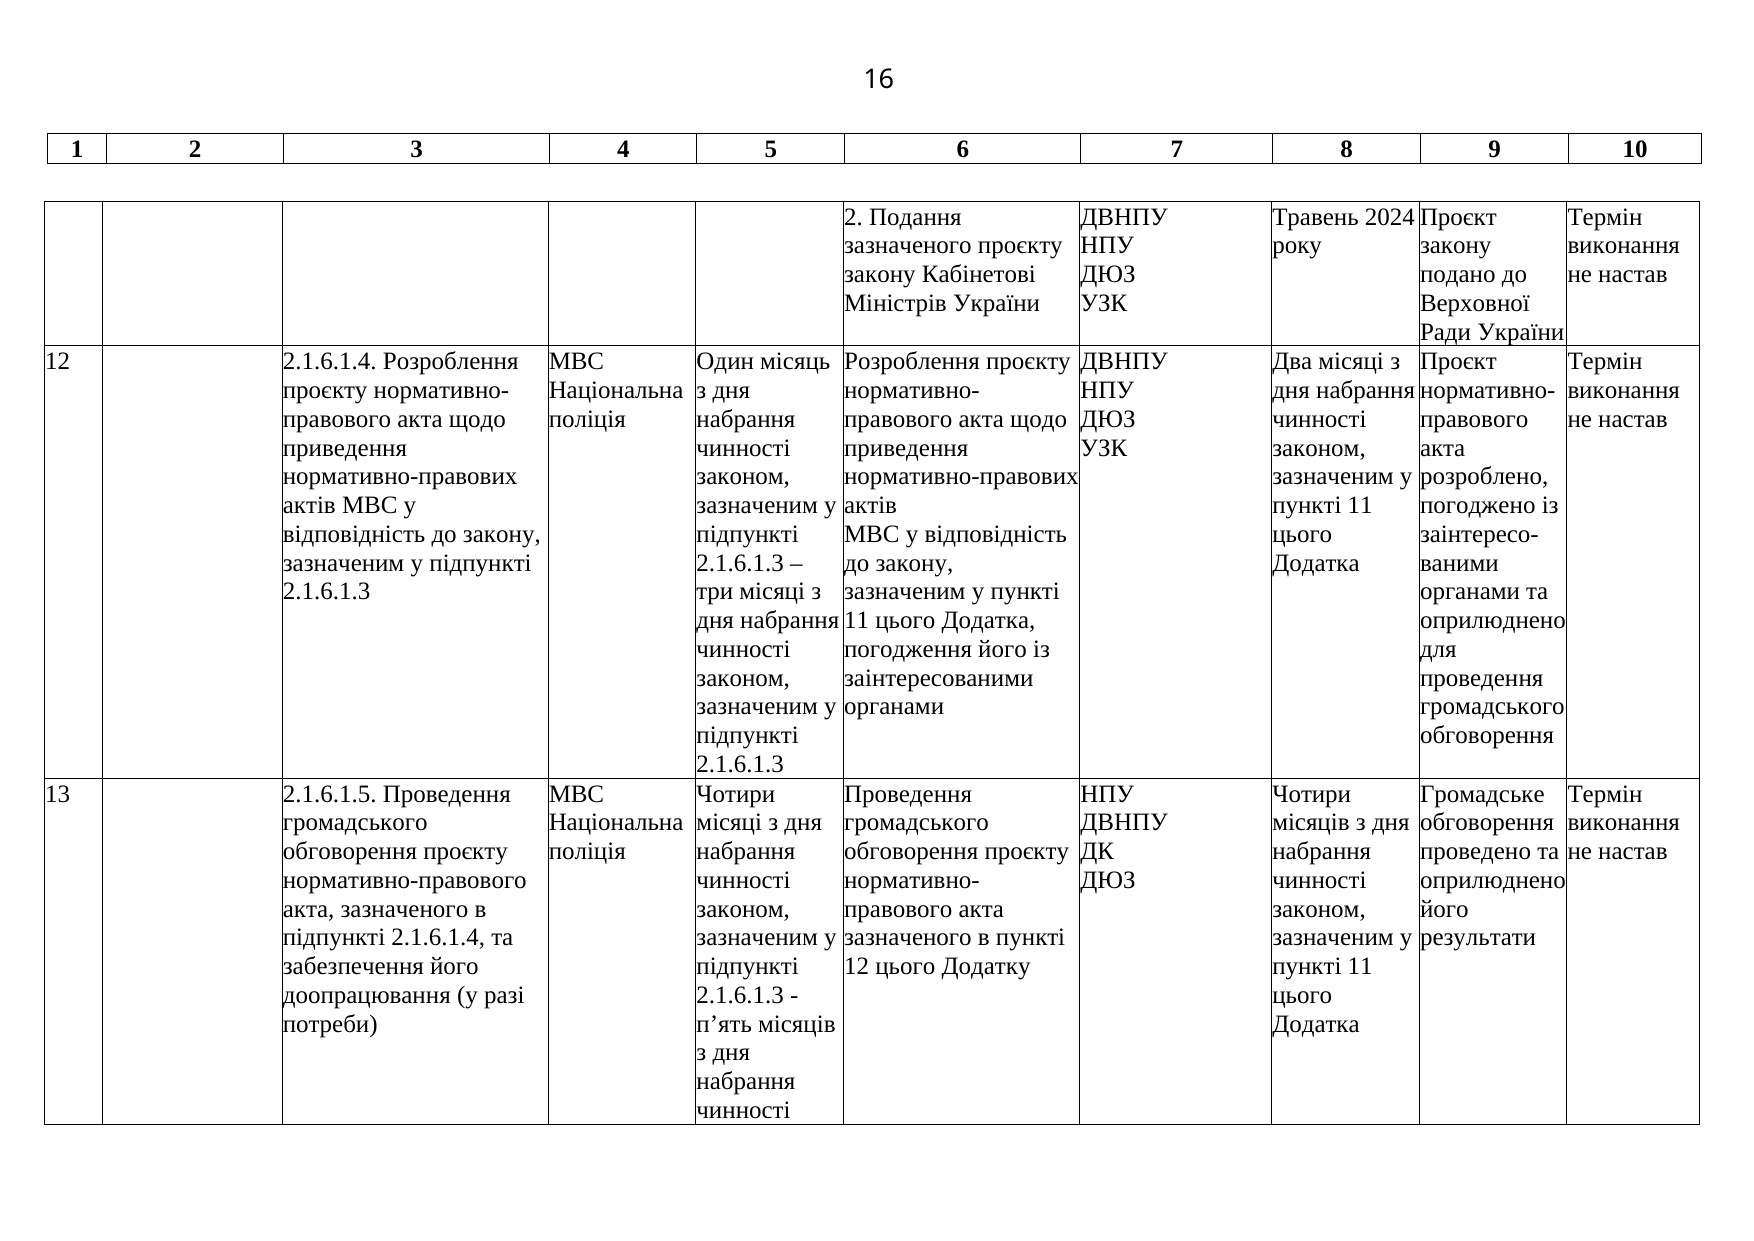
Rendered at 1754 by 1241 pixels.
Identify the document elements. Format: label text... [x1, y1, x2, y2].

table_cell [549, 779, 695, 1124]
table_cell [696, 202, 843, 345]
table_cell НПУ ДВНПУ ДК ДЮЗ [1080, 779, 1271, 1124]
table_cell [283, 202, 548, 345]
table_cell Травень 2024 року [1272, 202, 1419, 345]
table_cell 12 [45, 346, 102, 778]
table_cell 13 [45, 779, 102, 1124]
table_cell ДВНПУ НПУ ДЮЗ УЗК [1080, 202, 1271, 345]
table_cell Проєкт нормативно-правового акта розроблено, погоджено із заінтересо-ваними органами та оприлюднено для проведення громадського обговорення [1420, 346, 1566, 778]
table_cell [103, 202, 282, 345]
table_cell Термін виконання не настав [1567, 346, 1699, 778]
table_cell [103, 779, 282, 1124]
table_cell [283, 779, 548, 1124]
table_cell 2. Подання зазначеного проєкту закону Кабінетові Міністрів України [844, 202, 1079, 345]
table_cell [1567, 779, 1699, 1124]
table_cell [1567, 202, 1699, 345]
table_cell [1420, 779, 1566, 1124]
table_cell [696, 779, 843, 1124]
table_cell 2.1.6.1.4. Розроблення проєкту нормативно-правового акта щодо приведення нормативно-правових актів МВС у відповідність до закону, зазначеним у підпункті 2.1.6.1.3 [283, 346, 548, 778]
table_cell [103, 346, 282, 778]
table_cell Один місяць з дня набрання чинності законом, зазначеним у підпункті 2.1.6.1.3 – три місяці з дня набрання чинності законом, зазначеним у підпункті 2.1.6.1.3 [696, 346, 843, 778]
table_cell 11 [45, 202, 102, 345]
table_cell Проєкт закону подано до Верховної Ради України [1420, 202, 1566, 345]
table_cell Два місяці з дня набрання чинності законом, зазначеним у пункті 11 цього Додатка [1272, 346, 1419, 778]
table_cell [1272, 779, 1419, 1124]
table_cell Розроблення проєкту нормативно-правового акта щодо приведення нормативно-правових актів МВС у відповідність до закону, зазначеним у пункті 11 цього Додатка, погодження його із заінтересованими органами [844, 346, 1079, 778]
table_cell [549, 202, 695, 345]
table_cell ДВНПУ НПУ ДЮЗ УЗК [1080, 346, 1271, 778]
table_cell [844, 779, 1079, 1124]
table_cell МВС Національна поліція [549, 346, 695, 778]
